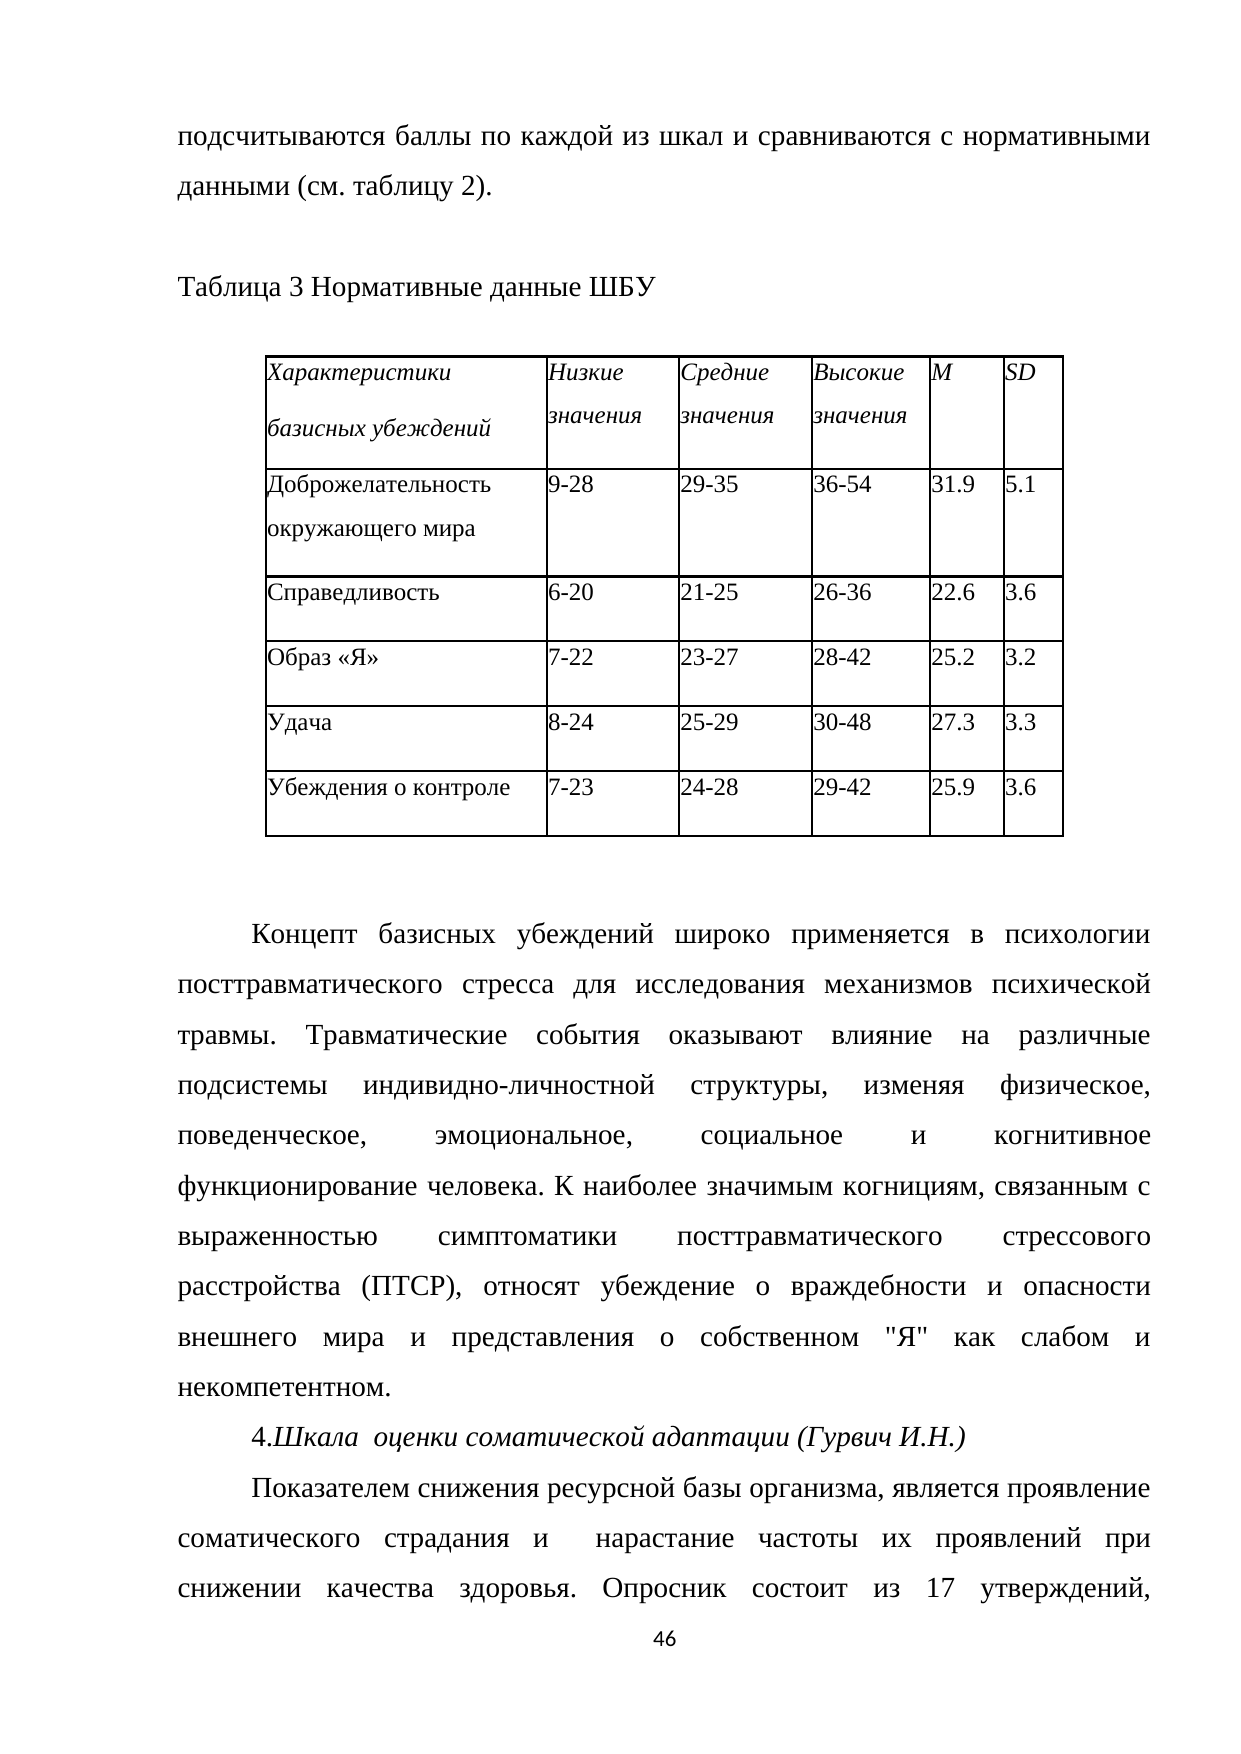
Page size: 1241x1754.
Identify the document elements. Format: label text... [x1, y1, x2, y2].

text Таблица 3 Нормативные данные ШБУ [177, 269, 1152, 303]
table_cell 9-28 [548, 470, 678, 575]
table_cell 7-23 [548, 772, 678, 834]
table_header М [931, 358, 1003, 467]
table_cell 5.1 [1005, 470, 1062, 575]
table_header Средние значения [680, 358, 811, 467]
table_cell 3.3 [1005, 707, 1062, 770]
table_cell 25.2 [931, 642, 1003, 705]
table_cell 29-42 [813, 772, 929, 834]
table_cell 6-20 [548, 578, 678, 640]
table_header SD [1005, 358, 1062, 467]
table_cell 3.2 [1005, 642, 1062, 705]
table_cell 25-29 [680, 707, 811, 770]
table_header Высокие значения [813, 358, 929, 467]
table_cell 3.6 [1005, 578, 1062, 640]
table_cell 28-42 [813, 642, 929, 705]
table_cell Доброжелательность окружающего мира [267, 470, 546, 575]
table_cell 3.6 [1005, 772, 1062, 834]
table_cell Образ «Я» [267, 642, 546, 705]
text Концепт базисных убеждений широко применяется в психологии посттравматического стресса для исследования механизмов психической травмы. Травматические события оказывают влияние на различные подсистемы индивидно-личностной структуры, изменяя физическое, поведенческое, эмоциональное, социальное и когнитивное функционирование человека. К наиболее значимым когнициям, связанным с выраженностью симптоматики посттравматического стрессового расстройства (ПТСР), относят убеждение о враждебности и опасности внешнего мира и представления о собственном "Я" как слабом и некомпетентном. [177, 916, 1152, 1403]
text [177, 1470, 1152, 1604]
table_cell 31.9 [931, 470, 1003, 575]
table_cell 8-24 [548, 707, 678, 770]
table_cell 23-27 [680, 642, 811, 705]
table_cell 27.3 [931, 707, 1003, 770]
table_cell 25.9 [931, 772, 1003, 834]
table_cell 29-35 [680, 470, 811, 575]
table_cell Справедливость [267, 578, 546, 640]
table_cell 7-22 [548, 642, 678, 705]
table_header Характеристики базисных убеждений [267, 358, 546, 467]
table_cell 22.6 [931, 578, 1003, 640]
table_cell Удача [267, 707, 546, 770]
table_cell 36-54 [813, 470, 929, 575]
text 4.Шкала оценки соматической адаптации (Гурвич И.Н.) [177, 1419, 1152, 1453]
table_cell 30-48 [813, 707, 929, 770]
table_cell 24-28 [680, 772, 811, 834]
table_header Низкие значения [548, 358, 678, 467]
table_cell Убеждения о контроле [267, 772, 546, 834]
table_cell 26-36 [813, 578, 929, 640]
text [177, 118, 1152, 202]
table_cell 21-25 [680, 578, 811, 640]
